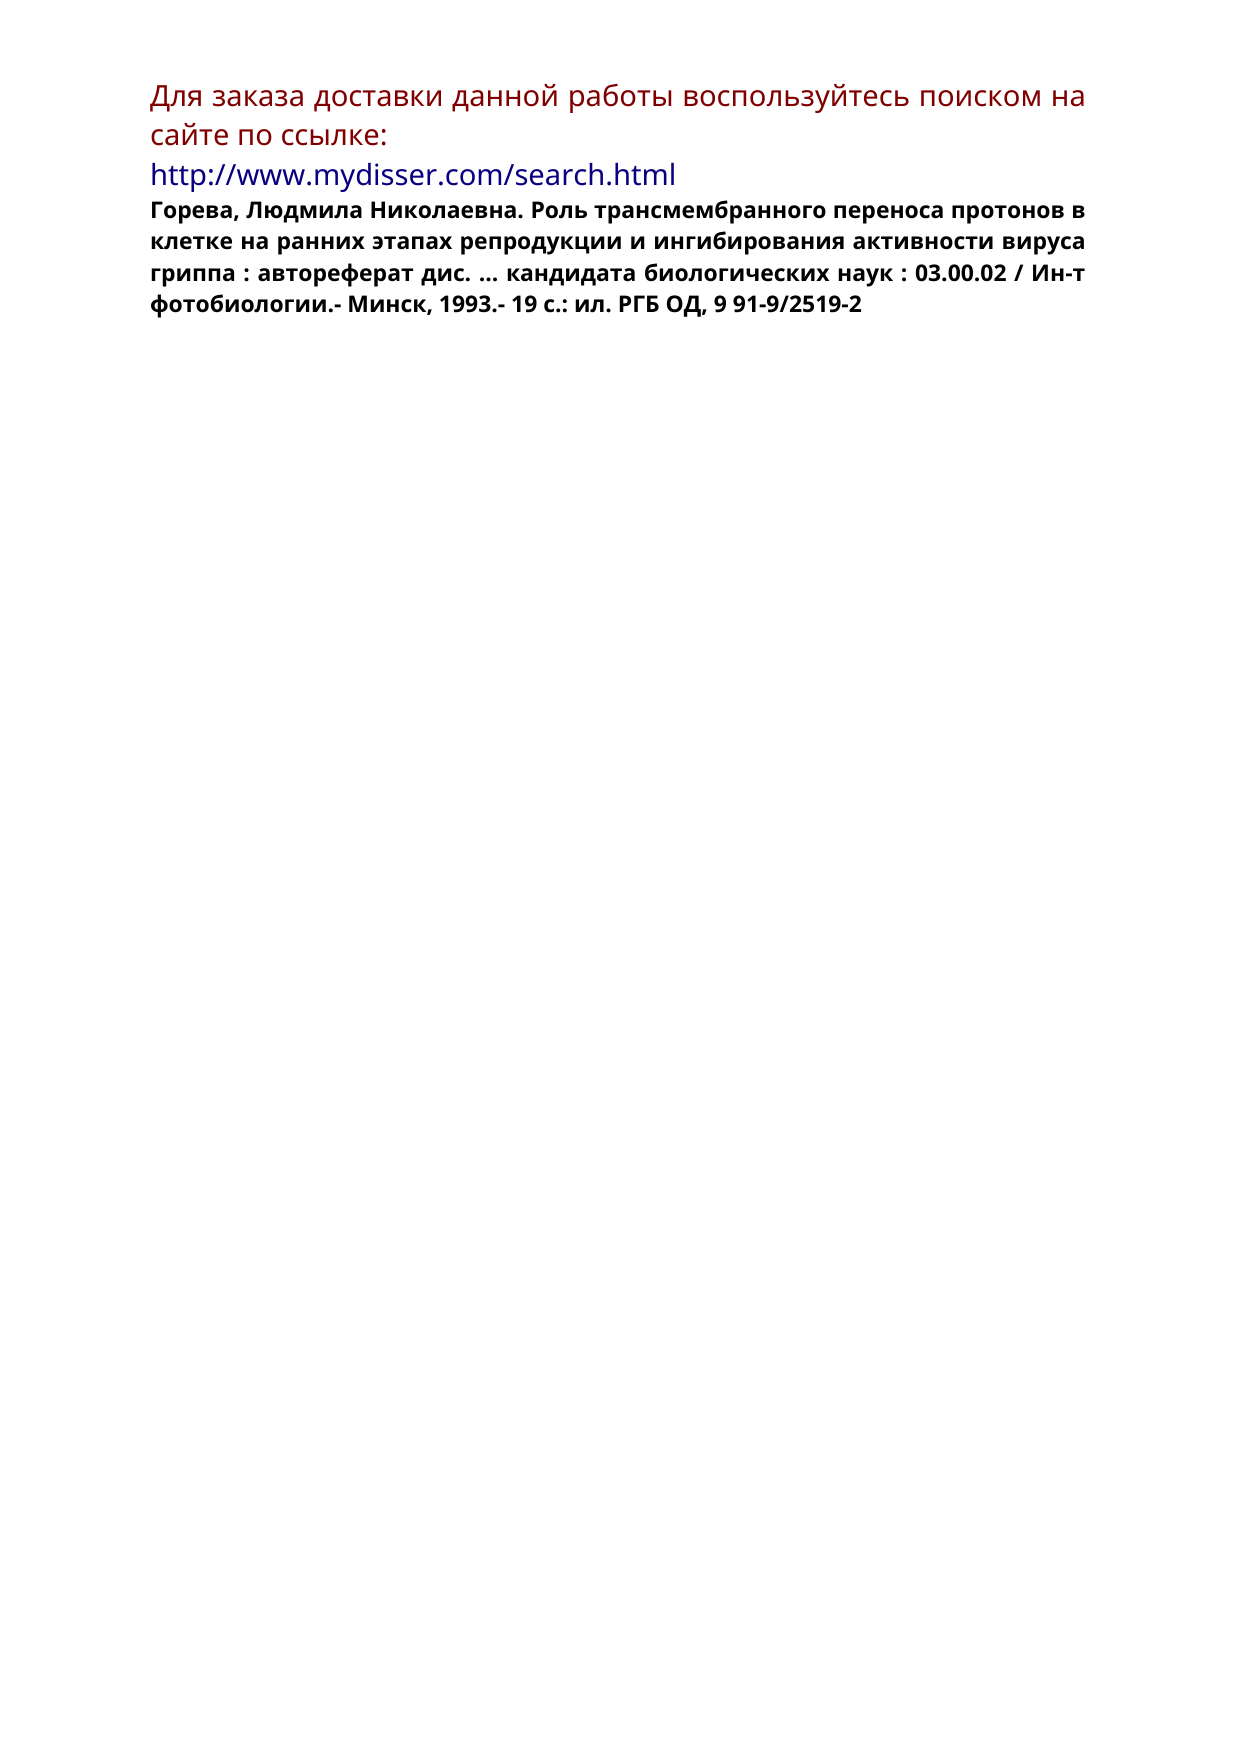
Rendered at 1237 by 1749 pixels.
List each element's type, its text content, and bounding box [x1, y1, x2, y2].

text Горева, Людмила Николаевна. Роль трансмембранного переноса протонов в клетке на ранних этапах репродукции и ингибирования активности вируса гриппа : автореферат дис. ... кандидата биологических наук : 03.00.02 / Ин-т фотобиологии.- Минск, 1993.- 19 с.: ил. РГБ ОД, 9 91-9/2519-2 [150, 194, 1086, 319]
